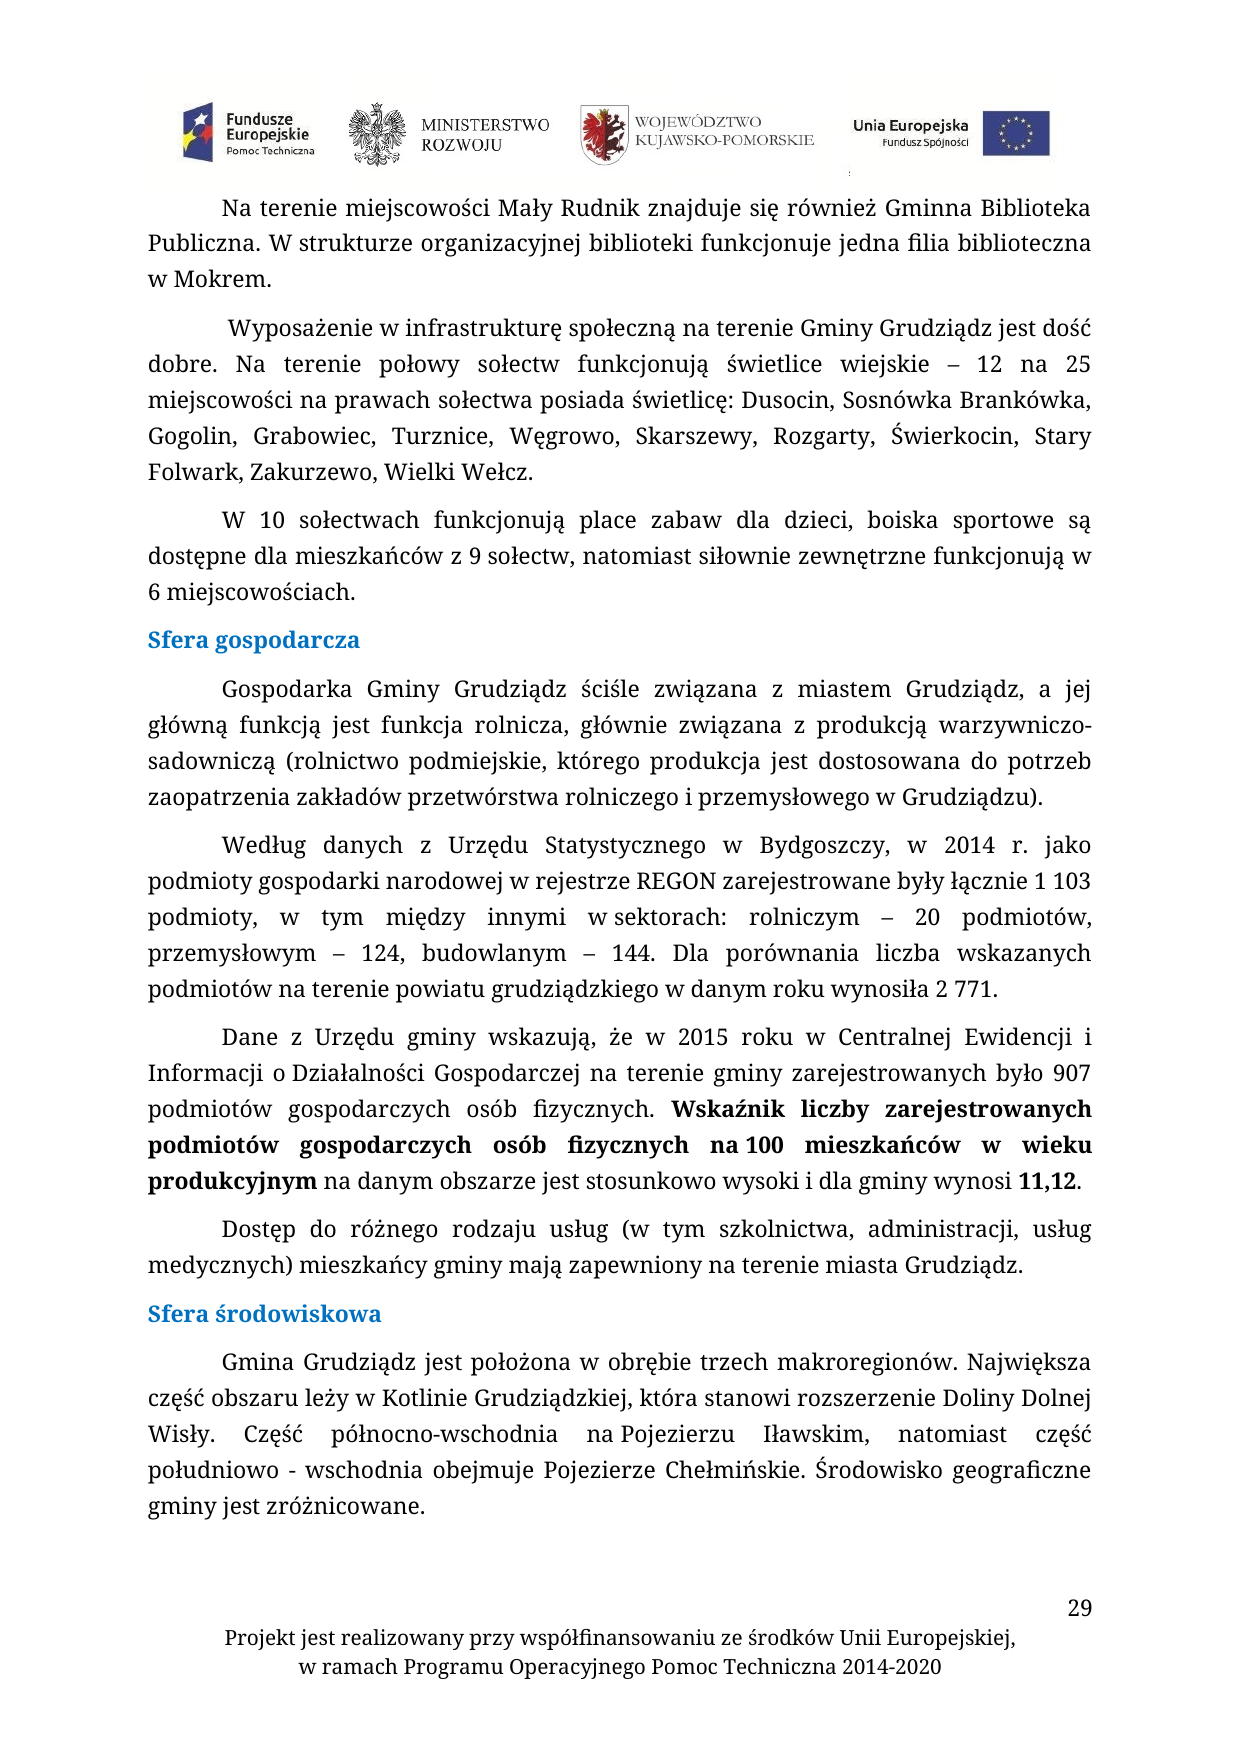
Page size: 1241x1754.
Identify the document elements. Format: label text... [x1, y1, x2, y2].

text Według danych z Urzędu Statystycznego w Bydgoszczy, w 2014 r. jako podmioty gospodarki narodowej w rejestrze REGON zarejestrowane były łącznie 1 103 podmioty, w tym między innymi w sektorach: rolniczym – 20 podmiotów, przemysłowym – 124, budowlanym – 144. Dla porównania liczba wskazanych podmiotów na terenie powiatu grudziądzkiego w danym roku wynosiła 2 771. [148, 829, 1093, 1004]
text Gospodarka Gminy Grudziądz ściśle związana z miastem Grudziądz, a jej główną funkcją jest funkcja rolnicza, głównie związana z produkcją warzywniczo-sadowniczą (rolnictwo podmiejskie, którego produkcja jest dostosowana do potrzeb zaopatrzenia zakładów przetwórstwa rolniczego i przemysłowego w Grudziądzu). [148, 673, 1093, 812]
picture [147, 73, 1093, 192]
text Dane z Urzędu gminy wskazują, że w 2015 roku w Centralnej Ewidencji i Informacji o Działalności Gospodarczej na terenie gminy zarejestrowanych było 907 podmiotów gospodarczych osób fizycznych. Wskaźnik liczby zarejestrowanych podmiotów gospodarczych osób fizycznych na 100 mieszkańców w wieku produkcyjnym na danym obszarze jest stosunkowo wysoki i dla gminy wynosi 11,12. [148, 1021, 1093, 1196]
text Na terenie miejscowości Mały Rudnik znajduje się również Gminna Biblioteka Publiczna. W strukturze organizacyjnej biblioteki funkcjonuje jedna filia biblioteczna w Mokrem. [148, 192, 1093, 294]
text Dostęp do różnego rodzaju usług (w tym szkolnictwa, administracji, usług medycznych) mieszkańcy gminy mają zapewniony na terenie miasta Grudziądz. [148, 1213, 1093, 1281]
text W 10 sołectwach funkcjonują place zabaw dla dzieci, boiska sportowe są dostępne dla mieszkańców z 9 sołectw, natomiast siłownie zewnętrzne funkcjonują w 6 miejscowościach. [148, 504, 1093, 607]
text Wyposażenie w infrastrukturę społeczną na terenie Gminy Grudziądz jest dość dobre. Na terenie połowy sołectw funkcjonują świetlice wiejskie – 12 na 25 miejscowości na prawach sołectwa posiada świetlicę: Dusocin, Sosnówka Brankówka, Gogolin, Grabowiec, Turznice, Węgrowo, Skarszewy, Rozgarty, Świerkocin, Stary Folwark, Zakurzewo, Wielki Wełcz. [148, 312, 1093, 487]
text Sfera środowiskowa [148, 1298, 1093, 1329]
text Sfera gospodarcza [148, 624, 1093, 656]
text Gmina Grudziądz jest położona w obrębie trzech makroregionów. Największa część obszaru leży w Kotlinie Grudziądzkiej, która stanowi rozszerzenie Doliny Dolnej Wisły. Część północno-wschodnia na Pojezierzu Iławskim, natomiast część południowo - wschodnia obejmuje Pojezierze Chełmińskie. Środowisko geograficzne gminy jest zróżnicowane. [148, 1346, 1093, 1521]
